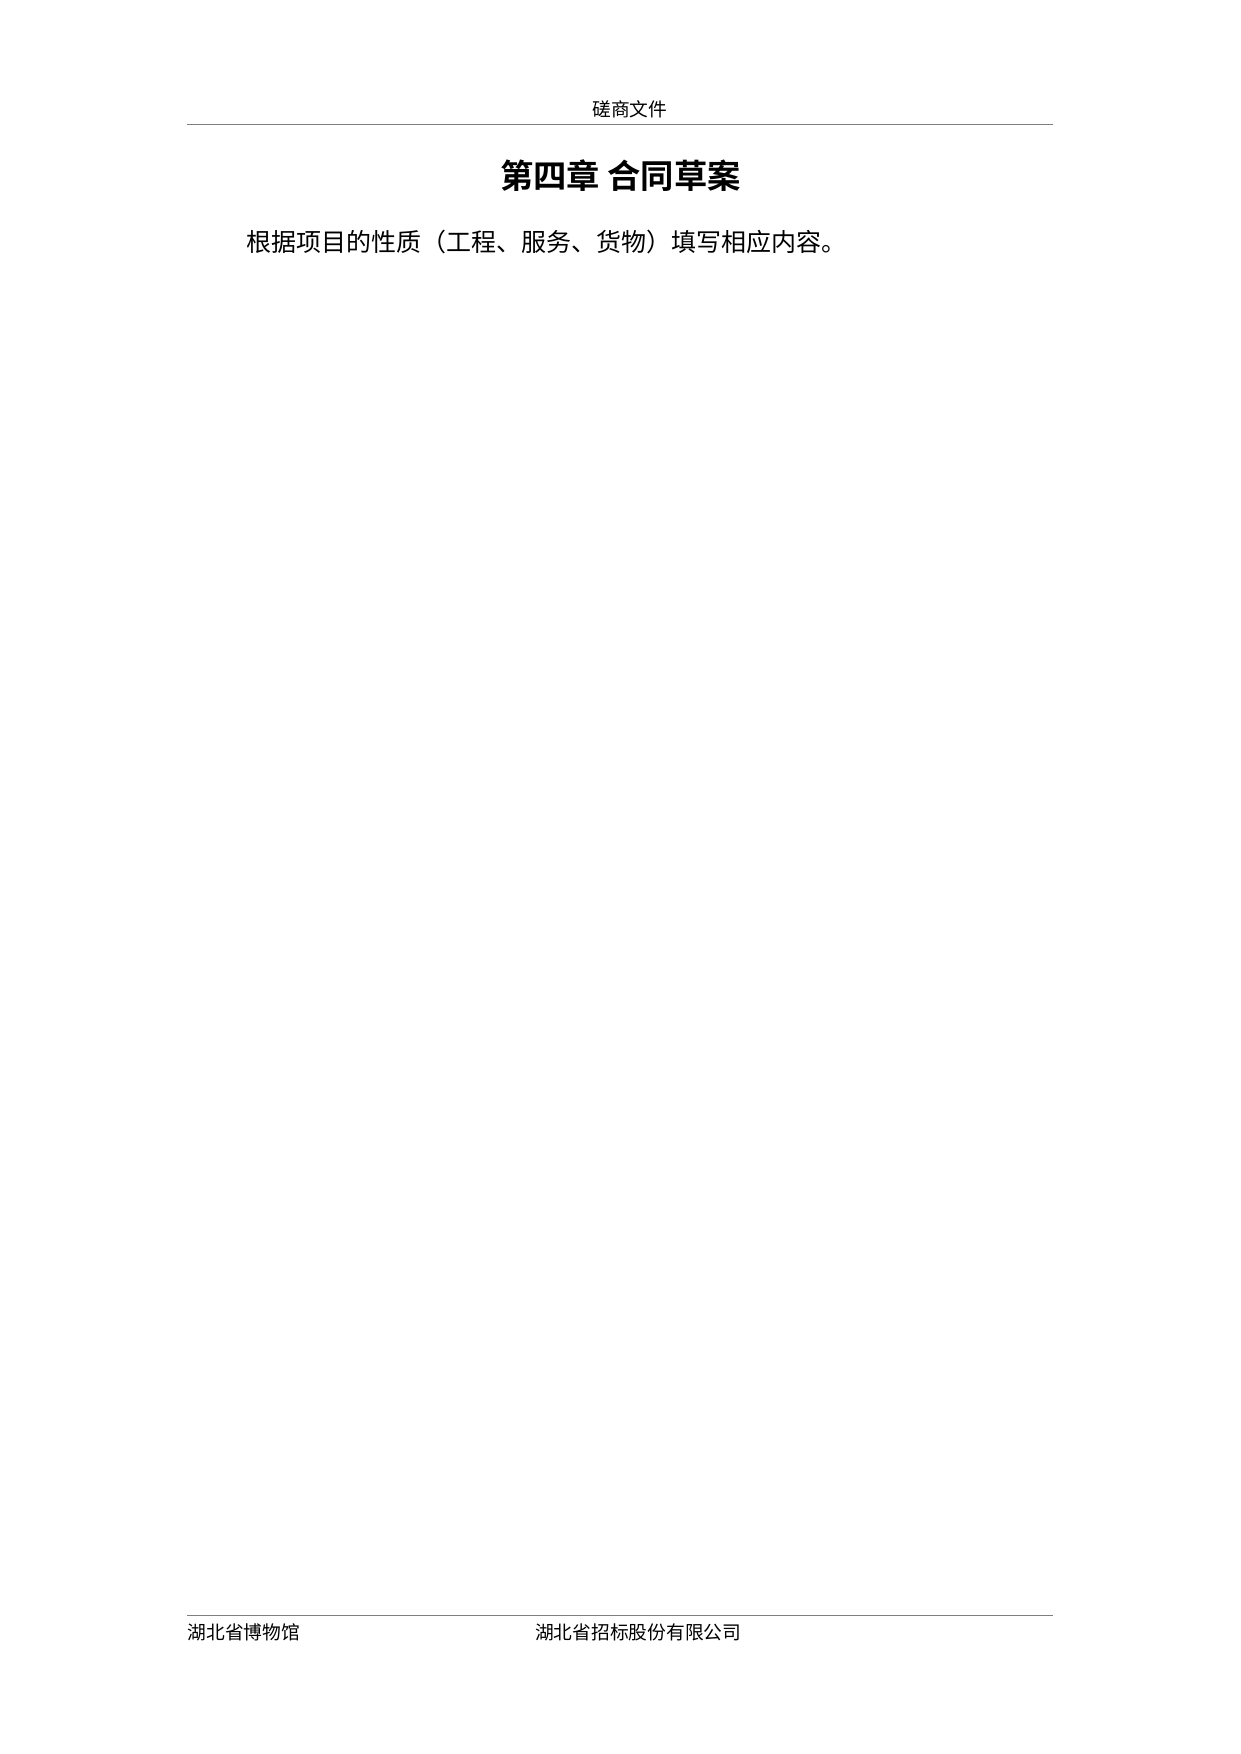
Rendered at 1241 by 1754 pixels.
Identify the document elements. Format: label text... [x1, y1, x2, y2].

subtitle 第四章 合同草案 [187, 150, 1053, 198]
text 根据项目的性质（工程、服务、货物）填写相应内容。 [187, 222, 1053, 258]
